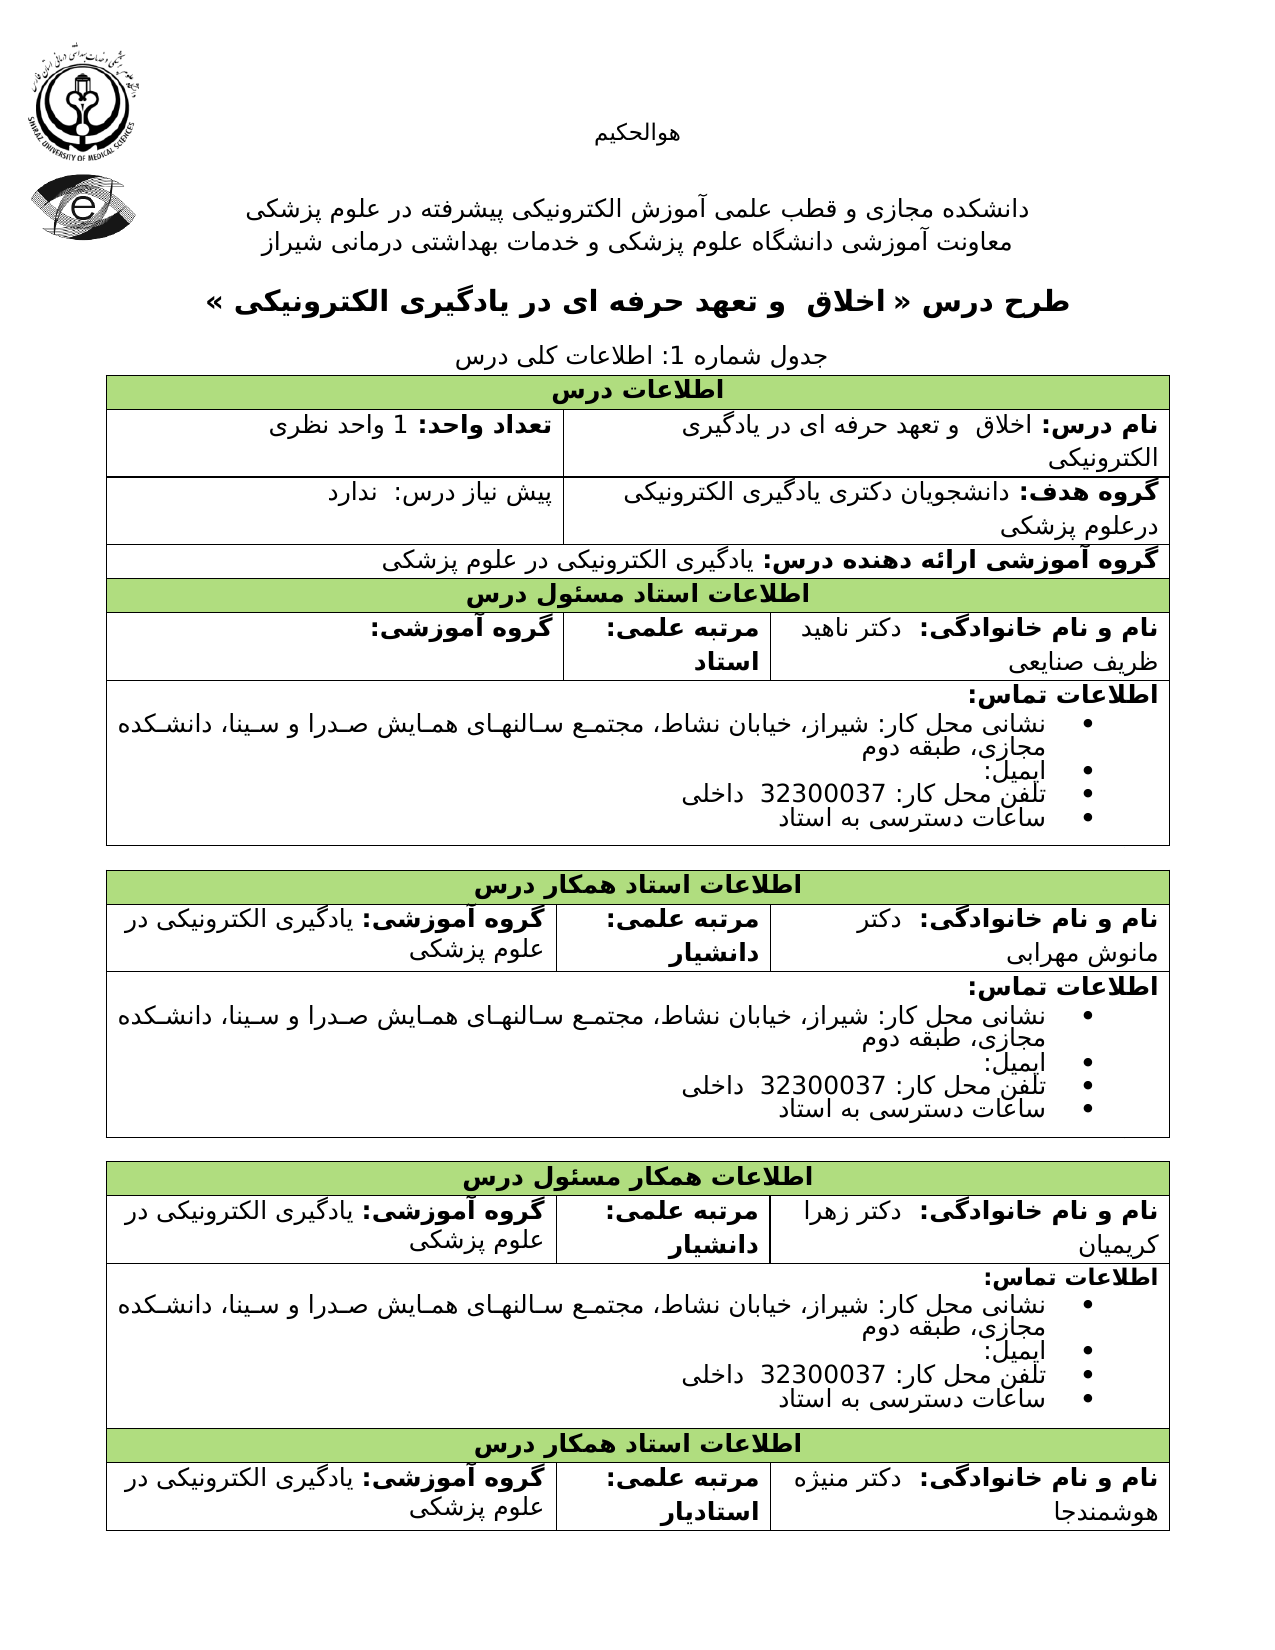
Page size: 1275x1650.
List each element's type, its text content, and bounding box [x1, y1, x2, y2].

table_cell اطلاعات استاد همکار درس [107, 1429, 1169, 1462]
table_cell نام و نام خانوادگی: دکتر ناهید ظریف صنایعی [771, 613, 1169, 680]
text معاونت آموزشی دانشگاه علوم پزشکی و خدمات بهداشتی درمانی شیراز [150, 227, 1125, 257]
picture [29, 170, 138, 243]
table_cell پیش نیاز درس: ندارد [107, 478, 563, 544]
table_cell گروه آموزشی: یادگیری الکترونیکی در علوم پزشکی [107, 1196, 556, 1263]
table_header اطلاعات استاد همکار درس [107, 871, 1169, 904]
table_cell نام و نام خانوادگی: دکتر مانوش مهرابی [771, 905, 1169, 971]
table_cell مرتبه علمی: استاد [564, 613, 770, 680]
table_cell مرتبه علمی: دانشیار [557, 1196, 769, 1263]
table_header اطلاعات همکار مسئول درس [107, 1162, 1169, 1195]
table_cell گروه هدف: دانشجویان دکتری یادگیری الکترونیکی درعلوم پزشکی [564, 478, 1169, 544]
table_cell نام و نام خانوادگی: دکتر منیژه هوشمندجا [771, 1463, 1169, 1530]
text دانشکده مجازی و قطب علمی آموزش الکترونیکی پیشرفته در علوم پزشکی [150, 194, 1125, 223]
table_cell تعداد واحد: 1 واحد نظری [107, 410, 563, 476]
table_cell نام درس: اخلاق و تعهد حرفه ای در یادگیری الکترونیکی [564, 410, 1169, 476]
table_cell گروه آموزشی: یادگیری الکترونیکی در علوم پزشکی [107, 1463, 556, 1530]
table_cell نام و نام خانوادگی: دکتر زهرا کریمیان [771, 1196, 1169, 1263]
table_cell مرتبه علمی: دانشیار [557, 905, 770, 971]
table_cell گروه آموزشی ارائه دهنده درس: یادگیری الکترونیکی در علوم پزشکی [107, 545, 1169, 578]
table_cell مرتبه علمی: استادیار [557, 1463, 770, 1530]
text جدول شماره 1: اطلاعات کلی درس [150, 341, 1125, 370]
table_cell اطلاعات تماس: نشانی محل کار: شیراز، خیابان نشاط، مجتمع سالنهای همایش صدرا و سینا، دانشکده مجازی، طبقه دوم ایمیل: تلفن محل کار: 32300037 داخلی ساعات دسترسی به استاد [107, 1264, 1169, 1428]
table_cell اطلاعات استاد مسئول درس [107, 579, 1169, 612]
text هوالحکیم [150, 119, 1125, 145]
table_cell اطلاعات تماس: نشانی محل کار: شیراز، خیابان نشاط، مجتمع سالنهای همایش صدرا و سینا، دانشکده مجازی، طبقه دوم ایمیل: تلفن محل کار: 32300037 داخلی ساعات دسترسی به استاد [107, 681, 1169, 845]
text طرح درس « اخلاق و تعهد حرفه ای در یادگیری الکترونیکی » [150, 284, 1125, 318]
table_cell اطلاعات تماس: نشانی محل کار: شیراز، خیابان نشاط، مجتمع سالنهای همایش صدرا و سینا، دانشکده مجازی، طبقه دوم ایمیل: تلفن محل کار: 32300037 داخلی ساعات دسترسی به استاد [107, 972, 1169, 1137]
table_cell گروه آموزشی: [107, 613, 563, 680]
table_cell گروه آموزشی: یادگیری الکترونیکی در علوم پزشکی [107, 905, 556, 971]
table_header اطلاعات درس [107, 376, 1169, 409]
